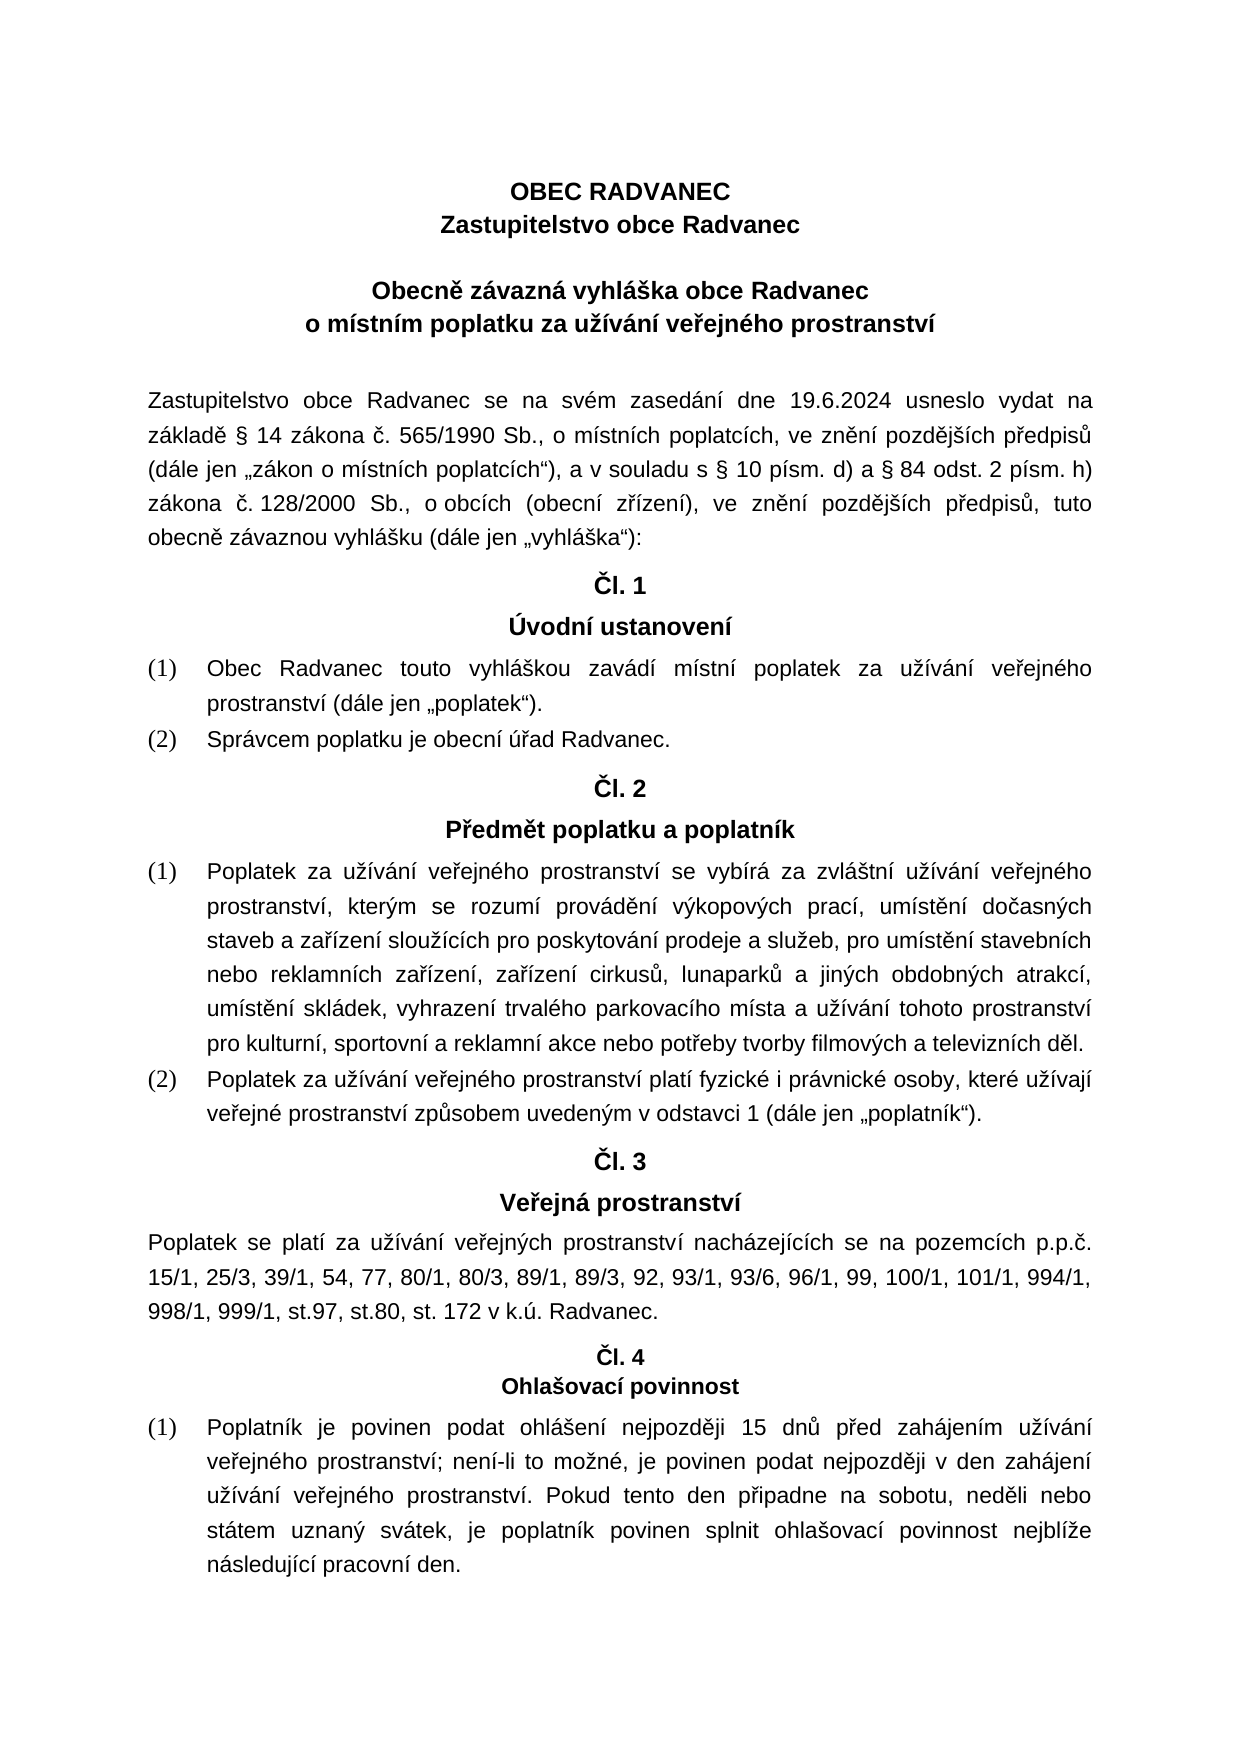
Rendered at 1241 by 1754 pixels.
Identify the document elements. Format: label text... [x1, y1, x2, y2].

list Poplatek za užívání veřejného prostranství se vybírá za zvláštní užívání veřejného prostranství, kterým se rozumí provádění výkopových prací, umístění dočasných staveb a zařízení sloužících pro poskytování prodeje a služeb, pro umístění stavebních nebo reklamních zařízení, zařízení cirkusů, lunaparků a jiných obdobných atrakcí, umístění skládek, vyhrazení trvalého parkovacího místa a užívání tohoto prostranství pro kulturní, sportovní a reklamní akce nebo potřeby tvorby filmových a televizních děl. [148, 856, 1093, 1056]
text Zastupitelstvo obce Radvanec se na svém zasedání dne 19.6.2024 usneslo vydat na základě § 14 zákona č. 565/1990 Sb., o místních poplatcích, ve znění pozdějších předpisů (dále jen „zákon o místních poplatcích“), a v souladu s § 10 písm. d) a § 84 odst. 2 písm. h) zákona č. 128/2000 Sb., o obcích (obecní zřízení), ve znění pozdějších předpisů, tuto obecně závaznou vyhlášku (dále jen „vyhláška“): [148, 387, 1093, 550]
text Ohlašovací povinnost [148, 1373, 1093, 1399]
text Čl. 1 [148, 571, 1093, 599]
list Poplatek za užívání veřejného prostranství platí fyzické i právnické osoby, které užívají veřejné prostranství způsobem uvedeným v odstavci 1 (dále jen „poplatník“). [148, 1064, 1093, 1127]
text Čl. 3 [148, 1147, 1093, 1176]
text Poplatek se platí za užívání veřejných prostranství nacházejících se na pozemcích p.p.č. 15/1, 25/3, 39/1, 54, 77, 80/1, 80/3, 89/1, 89/3, 92, 93/1, 93/6, 96/1, 99, 100/1, 101/1, 994/1, 998/1, 999/1, st.97, st.80, st. 172 v k.ú. Radvanec. [148, 1229, 1093, 1324]
text OBEC RADVANEC [148, 177, 1093, 206]
text Čl. 4 [148, 1344, 1093, 1371]
list Správcem poplatku je obecní úřad Radvanec. [148, 724, 1093, 753]
text Veřejná prostranství [148, 1188, 1093, 1217]
list Poplatník je povinen podat ohlášení nejpozději 15 dnů před zahájením užívání veřejného prostranství; není-li to možné, je povinen podat nejpozději v den zahájení užívání veřejného prostranství. Pokud tento den připadne na sobotu, neděli nebo státem uznaný svátek, je poplatník povinen splnit ohlašovací povinnost nejblíže následující pracovní den. [148, 1412, 1093, 1577]
list Obec Radvanec touto vyhláškou zavádí místní poplatek za užívání veřejného prostranství (dále jen „poplatek“). [148, 653, 1093, 716]
text Obecně závazná vyhláška obce Radvanec [148, 276, 1093, 304]
text Čl. 2 [148, 774, 1093, 802]
text o místním poplatku za užívání veřejného prostranství [148, 309, 1093, 338]
text Úvodní ustanovení [148, 612, 1093, 641]
text Zastupitelstvo obce Radvanec [148, 210, 1093, 238]
text Předmět poplatku a poplatník [148, 815, 1093, 844]
